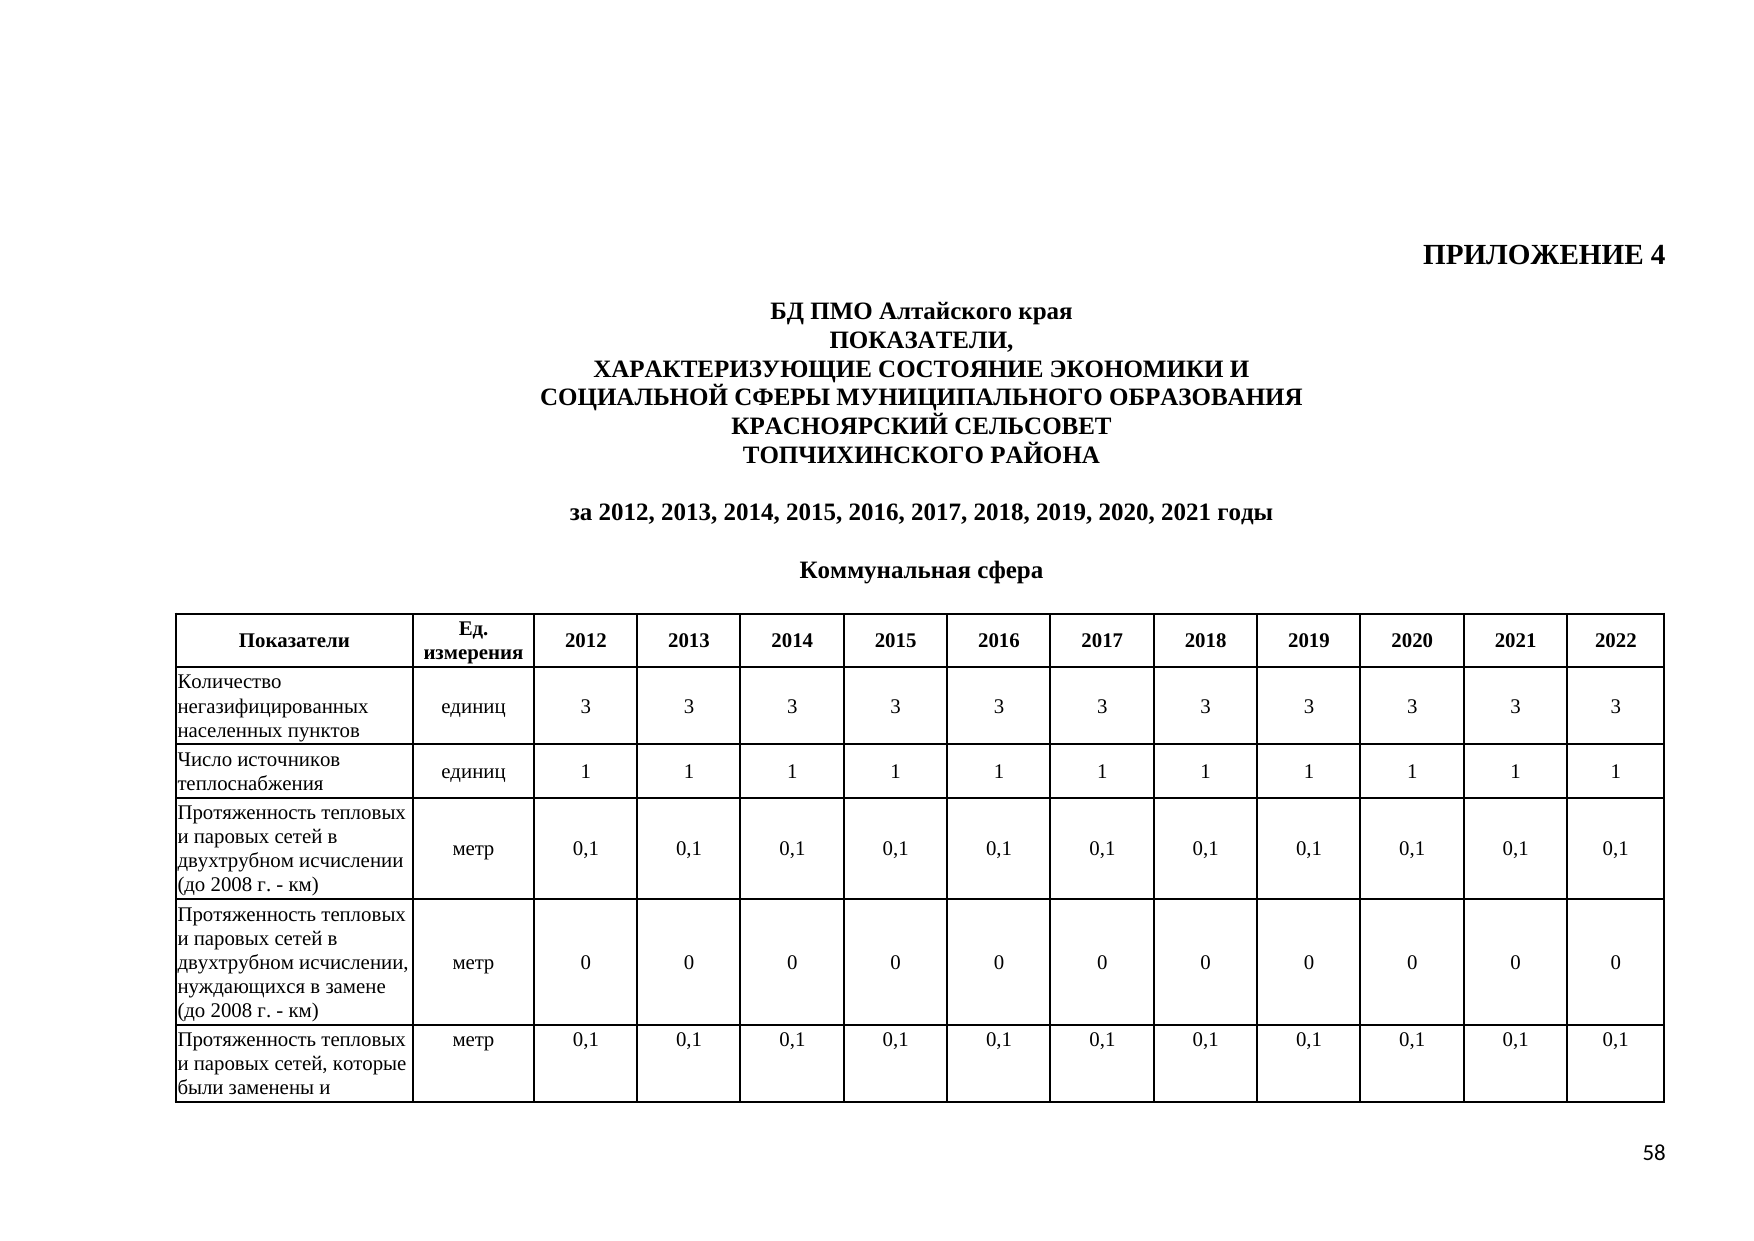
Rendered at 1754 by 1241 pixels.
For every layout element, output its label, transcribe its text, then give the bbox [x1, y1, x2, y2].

text Коммунальная сфера [177, 555, 1665, 584]
table_cell 0,1 [948, 799, 1049, 898]
table_cell 0,1 [845, 1026, 946, 1101]
table_header 2015 [845, 615, 946, 666]
table_cell Протяженность тепловых и паровых сетей в двухтрубном исчислении, нуждающихся в замене (до 2008 г. - км) [177, 900, 412, 1023]
table_cell 0,1 [741, 799, 843, 898]
table_cell метр [414, 1026, 533, 1101]
table_header 2017 [1051, 615, 1153, 666]
table_cell единиц [414, 745, 533, 797]
table_cell 3 [741, 668, 843, 743]
table_cell 0,1 [741, 1026, 843, 1101]
table_cell 1 [845, 745, 946, 797]
text за 2012, 2013, 2014, 2015, 2016, 2017, 2018, 2019, 2020, 2021 годы [177, 497, 1665, 526]
table_cell Протяженность тепловых и паровых сетей в двухтрубном исчислении (до 2008 г. - км) [177, 799, 412, 898]
text БД ПМО Алтайского края [177, 296, 1665, 325]
table_cell 3 [845, 668, 946, 743]
table_cell 0 [948, 900, 1049, 1023]
table_header 2016 [948, 615, 1049, 666]
text ПРИЛОЖЕНИЕ 4 [177, 237, 1665, 270]
table_cell 0,1 [535, 1026, 636, 1101]
table_cell 0,1 [638, 799, 739, 898]
table_header 2021 [1465, 615, 1566, 666]
table_cell 0,1 [1361, 1026, 1463, 1101]
table_cell 1 [741, 745, 843, 797]
table_header 2012 [535, 615, 636, 666]
table_cell 1 [535, 745, 636, 797]
table_cell 1 [1465, 745, 1566, 797]
table_cell 1 [1258, 745, 1359, 797]
table_cell 0,1 [1051, 1026, 1153, 1101]
table_cell 0 [1051, 900, 1153, 1023]
table_header 2018 [1155, 615, 1256, 666]
table_cell 0,1 [1258, 799, 1359, 898]
table_header 2019 [1258, 615, 1359, 666]
table_cell 0,1 [1568, 1026, 1663, 1101]
table_cell 1 [1051, 745, 1153, 797]
table_cell 0,1 [1258, 1026, 1359, 1101]
table_header 2013 [638, 615, 739, 666]
table_cell 0 [1155, 900, 1256, 1023]
table_cell 3 [1568, 668, 1663, 743]
text ПОКАЗАТЕЛИ, ХАРАКТЕРИЗУЮЩИЕ СОСТОЯНИЕ ЭКОНОМИКИ И СОЦИАЛЬНОЙ СФЕРЫ МУНИЦИПАЛЬНОГО ОБРАЗОВАНИЯ [177, 325, 1665, 411]
table_header Ед. измерения [414, 615, 533, 666]
table_cell 0,1 [1568, 799, 1663, 898]
table_cell 3 [1258, 668, 1359, 743]
table_cell 3 [948, 668, 1049, 743]
table_cell 1 [948, 745, 1049, 797]
table_cell 0,1 [1361, 799, 1463, 898]
table_cell единиц [414, 668, 533, 743]
table_cell 3 [535, 668, 636, 743]
table_cell 1 [1155, 745, 1256, 797]
table_cell 0,1 [638, 1026, 739, 1101]
table_cell 3 [1465, 668, 1566, 743]
table_cell 0 [1361, 900, 1463, 1023]
table_cell 0 [845, 900, 946, 1023]
table_cell 1 [638, 745, 739, 797]
table_cell 0,1 [1465, 1026, 1566, 1101]
table_cell 0,1 [845, 799, 946, 898]
table_cell 0,1 [948, 1026, 1049, 1101]
table_header Показатели [177, 615, 412, 666]
table_cell 0 [1568, 900, 1663, 1023]
table_cell 1 [1568, 745, 1663, 797]
table_cell 3 [638, 668, 739, 743]
table_cell 0,1 [1465, 799, 1566, 898]
table_cell 0 [1258, 900, 1359, 1023]
table_cell 0,1 [535, 799, 636, 898]
table_cell Количество негазифицированных населенных пунктов [177, 668, 412, 743]
table_header 2014 [741, 615, 843, 666]
table_cell 0 [741, 900, 843, 1023]
table_header 2020 [1361, 615, 1463, 666]
table_cell Число источников теплоснабжения [177, 745, 412, 797]
table_cell 3 [1155, 668, 1256, 743]
table_cell 0,1 [1155, 1026, 1256, 1101]
table_cell 0,1 [1051, 799, 1153, 898]
table_cell метр [414, 799, 533, 898]
text КРАСНОЯРСКИЙ СЕЛЬСОВЕТ [177, 411, 1665, 440]
table_header 2022 [1568, 615, 1663, 666]
text ТОПЧИХИНСКОГО РАЙОНА [177, 440, 1665, 469]
table_cell 3 [1051, 668, 1153, 743]
table_cell 3 [1361, 668, 1463, 743]
table_cell 0,1 [1155, 799, 1256, 898]
table_cell 0 [1465, 900, 1566, 1023]
table_cell 0 [638, 900, 739, 1023]
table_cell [177, 1026, 412, 1101]
table_cell метр [414, 900, 533, 1023]
table_cell 0 [535, 900, 636, 1023]
table_cell 1 [1361, 745, 1463, 797]
